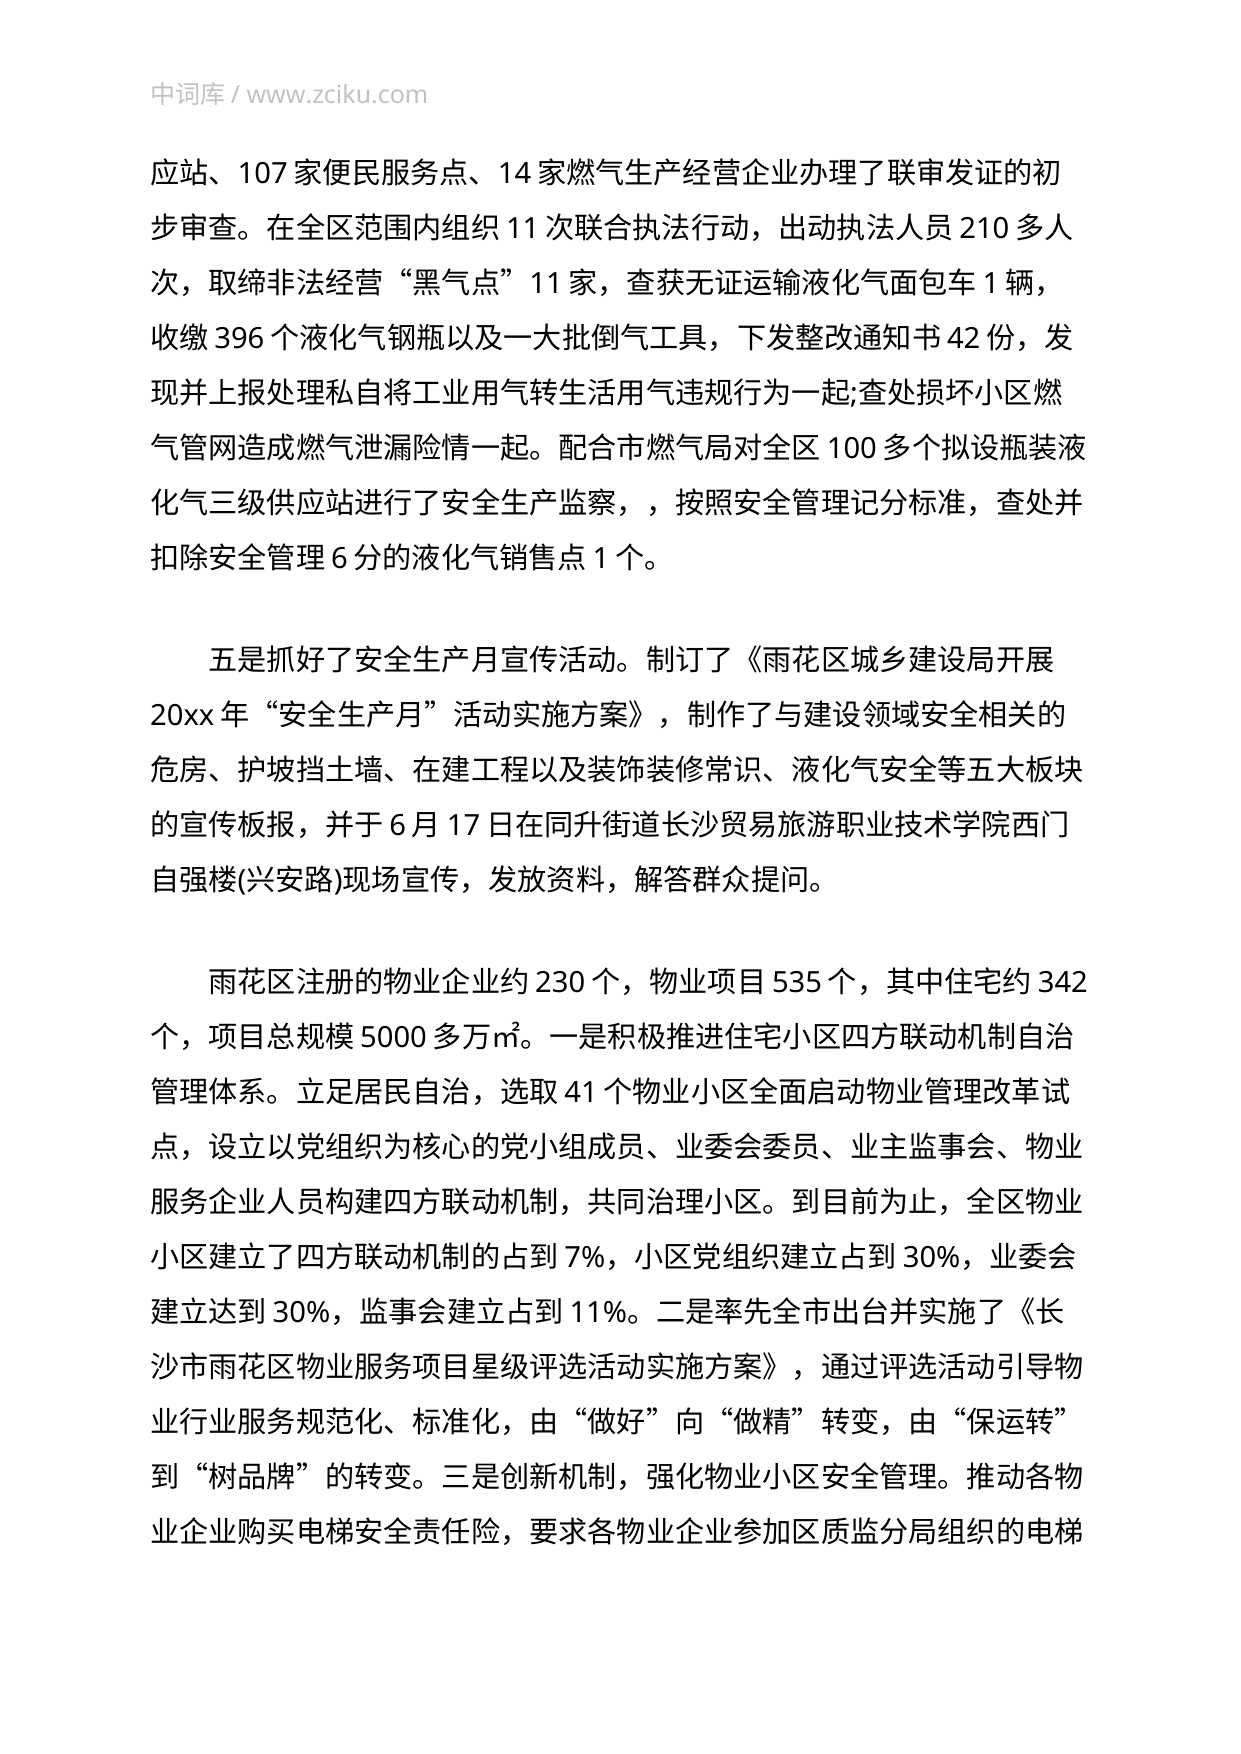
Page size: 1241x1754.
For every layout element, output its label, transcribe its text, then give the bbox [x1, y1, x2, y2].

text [150, 150, 1090, 577]
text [150, 959, 1090, 1550]
text 五是抓好了安全生产月宣传活动。制订了《雨花区城乡建设局开展20xx年“安全生产月”活动实施方案》，制作了与建设领域安全相关的危房、护坡挡土墙、在建工程以及装饰装修常识、液化气安全等五大板块的宣传板报，并于6月17日在同升街道长沙贸易旅游职业技术学院西门自强楼(兴安路)现场宣传，发放资料，解答群众提问。 [150, 637, 1090, 899]
